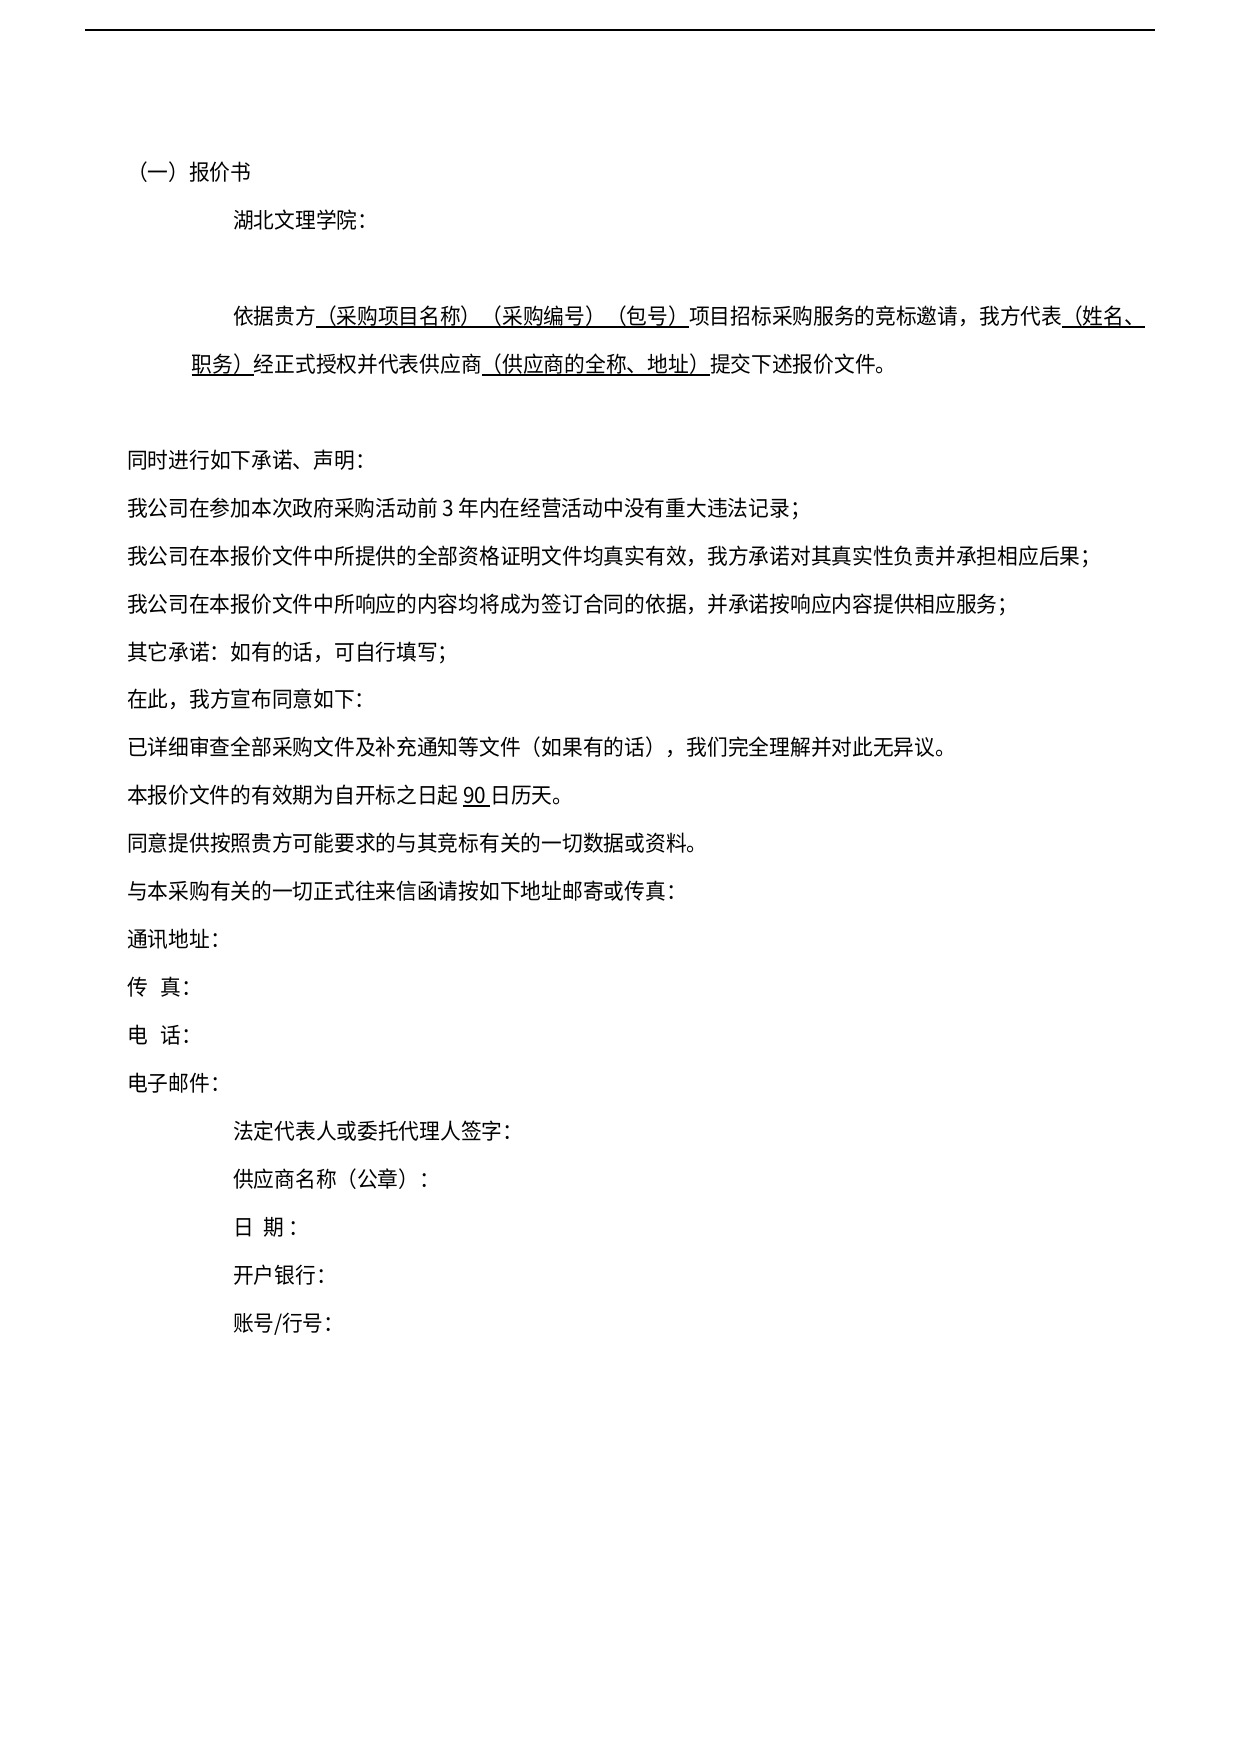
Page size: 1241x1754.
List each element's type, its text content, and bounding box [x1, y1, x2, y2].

text 通讯地址： [85, 909, 1155, 957]
text 账号/行号： [191, 1293, 1155, 1341]
text 依据贵方（采购项目名称）（采购编号）（包号）项目招标采购服务的竞标邀请，我方代表（姓名、职务）经正式授权并代表供应商（供应商的全称、地址）提交下述报价文件。 [191, 286, 1155, 382]
text 同时进行如下承诺、声明： [85, 430, 1155, 478]
text 电 话： [85, 1005, 1155, 1053]
text 本报价文件的有效期为自开标之日起90日历天。 [85, 765, 1155, 813]
text 与本采购有关的一切正式往来信函请按如下地址邮寄或传真： [85, 861, 1155, 909]
text 日 期 ： [191, 1197, 1155, 1245]
text 开户银行： [191, 1245, 1155, 1293]
text 电子邮件： [85, 1053, 1155, 1101]
text （一）报价书 [85, 142, 1155, 189]
text 同意提供按照贵方可能要求的与其竞标有关的一切数据或资料。 [85, 813, 1155, 861]
text 在此，我方宣布同意如下： [85, 669, 1155, 717]
text 我公司在参加本次政府采购活动前3年内在经营活动中没有重大违法记录； [85, 478, 1155, 526]
text 法定代表人或委托代理人签字： [191, 1101, 1155, 1149]
text 我公司在本报价文件中所提供的全部资格证明文件均真实有效，我方承诺对其真实性负责并承担相应后果； [85, 526, 1155, 574]
text 供应商名称（公章）： [191, 1149, 1155, 1197]
text 其它承诺：如有的话，可自行填写； [85, 622, 1155, 669]
text 我公司在本报价文件中所响应的内容均将成为签订合同的依据，并承诺按响应内容提供相应服务； [85, 574, 1155, 622]
text 已详细审查全部采购文件及补充通知等文件（如果有的话），我们完全理解并对此无异议。 [85, 717, 1155, 765]
text 传 真： [85, 957, 1155, 1005]
text 湖北文理学院： [191, 190, 1155, 238]
